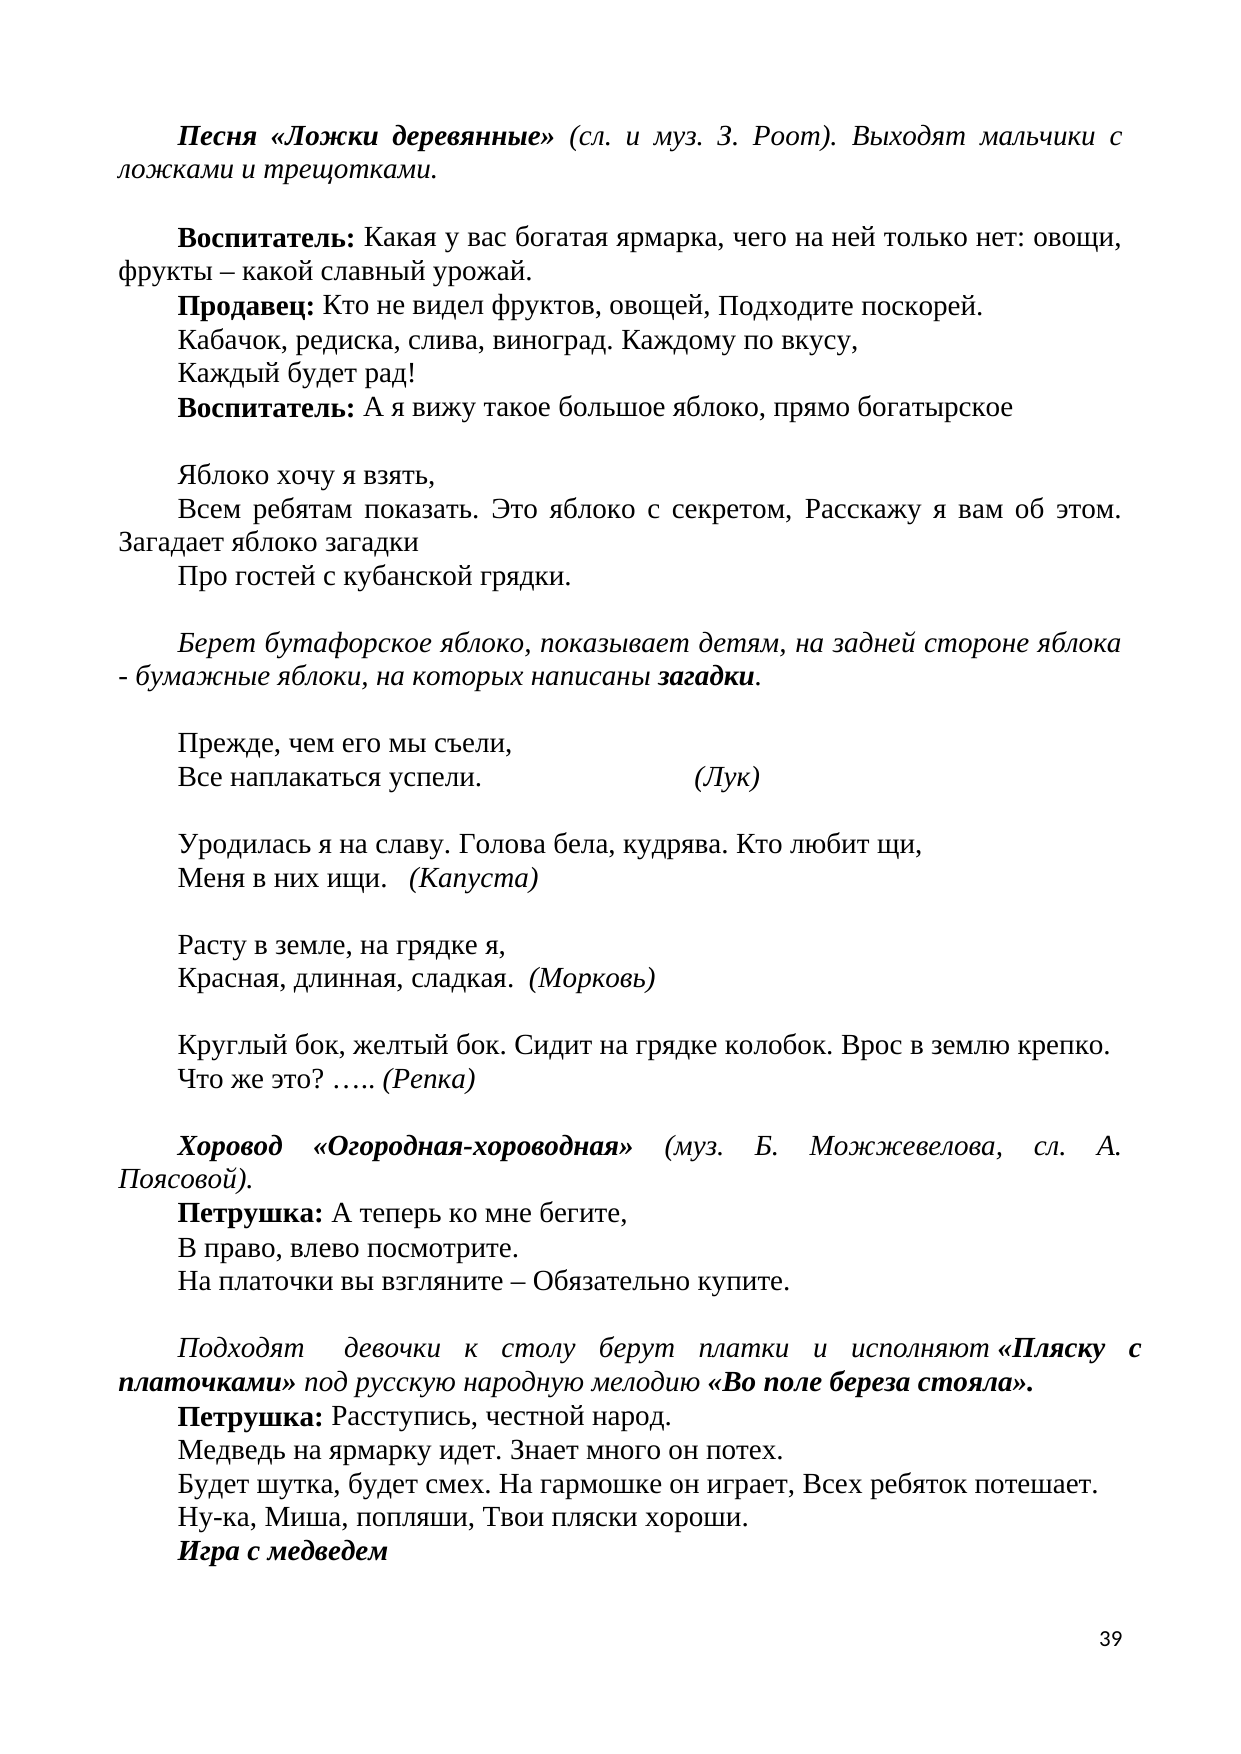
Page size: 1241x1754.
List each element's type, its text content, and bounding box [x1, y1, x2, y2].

text Все наплакаться успели. (Лук) [118, 759, 1122, 793]
text Воспитатель: Какая у вас богатая ярмарка, чего на ней только нет: овощи, фрукты – какой славный урожай. [118, 219, 1122, 287]
text Игра с медведем [118, 1533, 1122, 1567]
text На платочки вы взгляните – Обязательно купите. [118, 1263, 1122, 1297]
text Берет бутафорское яблоко, показывает детям, на задней стороне яблока - бумажные яблоки, на которых написаны загадки. [118, 625, 1122, 692]
text Красная, длинная, сладкая. (Морковь) [118, 960, 1122, 994]
text Всем ребятам показать. Это яблоко с секретом, Расскажу я вам об этом. Загадает яблоко загадки [118, 491, 1122, 558]
text Воспитатель: А я вижу такое большое яблоко, прямо богатырское [118, 389, 1122, 424]
text Каждый будет рад! [118, 355, 1122, 389]
text Петрушка: А теперь ко мне бегите, [118, 1195, 1122, 1230]
text Песня «Ложки деревянные» (сл. и муз. З. Роот). Выходят мальчики с ложками и трещотками. [118, 118, 1122, 185]
text Расту в земле, на грядке я, [118, 927, 1122, 960]
text В право, влево посмотрите. [118, 1230, 1122, 1263]
text Хоровод «Огородная-хороводная» (муз. Б. Можжевелова, сл. А. Поясовой). [118, 1128, 1122, 1195]
text Медведь на ярмарку идет. Знает много он потех. [118, 1432, 1122, 1466]
text Продавец: Кто не видел фруктов, овощей, Подходите поскорей. [118, 287, 1122, 322]
text Кабачок, редиска, слива, виноград. Каждому по вкусу, [118, 322, 1122, 355]
text Что же это? ….. (Репка) [118, 1061, 1122, 1094]
text Меня в них ищи. (Капуста) [118, 860, 1122, 893]
text Прежде, чем его мы съели, [118, 726, 1122, 759]
text Подходят девочки к столу берут платки и исполняют «Пляску с платочками» под русскую народную мелодию «Во поле береза стояла». [118, 1331, 1122, 1398]
text Будет шутка, будет смех. На гармошке он играет, Всех ребяток потешает. [118, 1466, 1122, 1499]
text Про гостей с кубанской грядки. [118, 558, 1122, 591]
text Уродилась я на славу. Голова бела, кудрява. Кто любит щи, [118, 826, 1122, 860]
text Петрушка: Расступись, честной народ. [118, 1398, 1122, 1432]
text Круглый бок, желтый бок. Сидит на грядке колобок. Врос в землю крепко. [118, 1027, 1122, 1061]
text Ну-ка, Миша, попляши, Твои пляски хороши. [118, 1499, 1122, 1533]
text Яблоко хочу я взять, [118, 457, 1122, 491]
